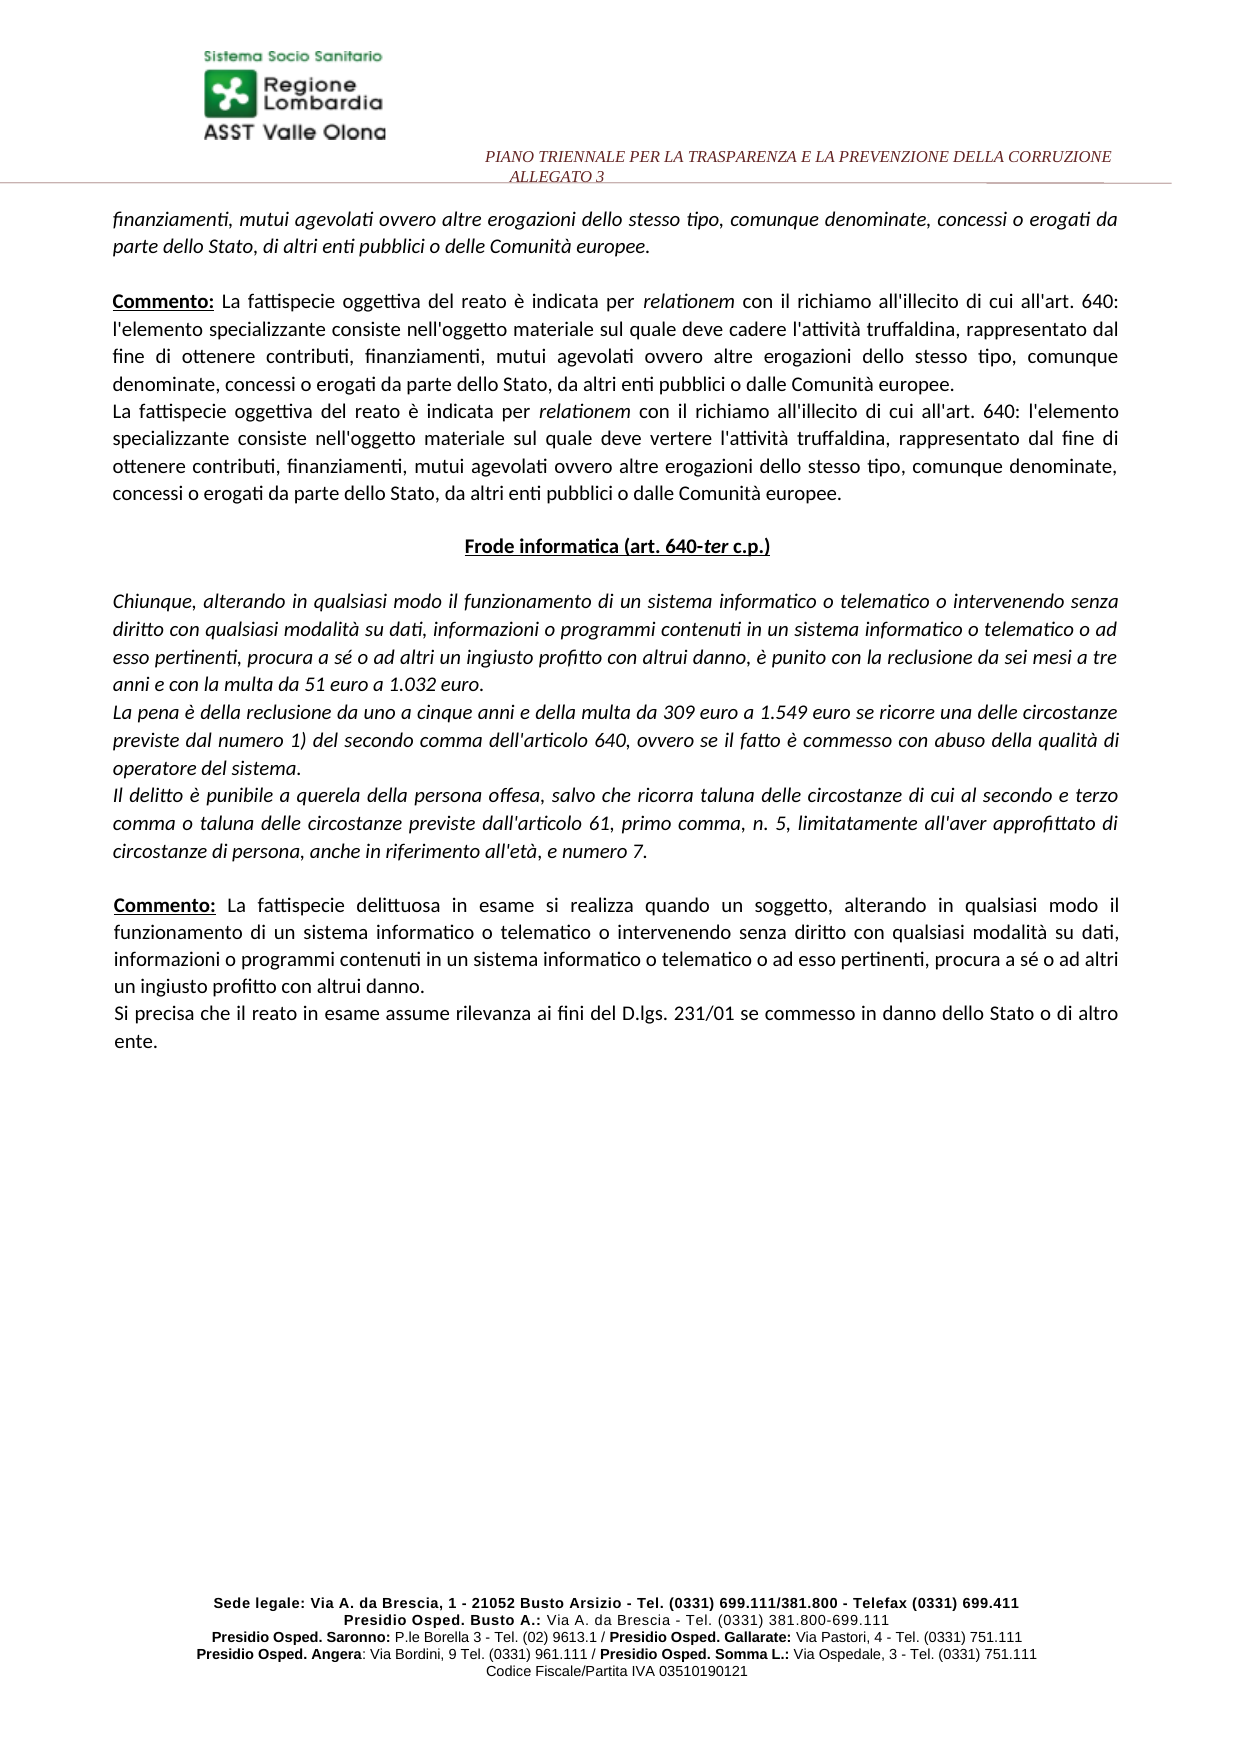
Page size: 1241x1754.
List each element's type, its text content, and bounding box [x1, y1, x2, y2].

text Commento: La fattispecie delittuosa in esame si realizza quando un soggetto, alterando in qualsiasi modo il funzionamento di un sistema informatico o telematico o intervenendo senza diritto con qualsiasi modalità su dati, informazioni o programmi contenuti in un sistema informatico o telematico o ad esso pertinenti, procura a sé o ad altri un ingiusto profitto con altrui danno. [114, 891, 1122, 998]
text Frode informatica (art. 640-ter c.p.) [113, 533, 1122, 559]
text Commento: La fattispecie oggettiva del reato è indicata per relationem con il richiamo all'illecito di cui all'art. 640: l'elemento specializzante consiste nell'oggetto materiale sul quale deve cadere l'attività truffaldina, rappresentato dal fine di ottenere contributi, finanziamenti, mutui agevolati ovvero altre erogazioni dello stesso tipo, comunque denominate, concessi o erogati da parte dello Stato, da altri enti pubblici o dalle Comunità europee. [112, 287, 1120, 396]
text La pena è della reclusione da uno a cinque anni e della multa da 309 euro a 1.549 euro se ricorre una delle circostanze previste dal numero 1) del secondo comma dell'articolo 640, ovvero se il fatto è commesso con abuso della qualità di operatore del sistema. [113, 697, 1121, 781]
text Chiunque, alterando in qualsiasi modo il funzionamento di un sistema informatico o telematico o intervenendo senza diritto con qualsiasi modalità su dati, informazioni o programmi contenuti in un sistema informatico o telematico o ad esso pertinenti, procura a sé o ad altri un ingiusto profitto con altrui danno, è punito con la reclusione da sei mesi a tre anni e con la multa da 51 euro a 1.032 euro. [113, 587, 1120, 697]
text La fattispecie oggettiva del reato è indicata per relationem con il richiamo all'illecito di cui all'art. 640: l'elemento specializzante consiste nell'oggetto materiale sul quale deve vertere l'attività truffaldina, rappresentato dal fine di ottenere contributi, finanziamenti, mutui agevolati ovvero altre erogazioni dello stesso tipo, comunque denominate, concessi o erogati da parte dello Stato, da altri enti pubblici o dalle Comunità europee. [112, 396, 1120, 506]
text Si precisa che il reato in esame assume rilevanza ai fini del D.lgs. 231/01 se commesso in danno dello Stato o di altro ente. [114, 998, 1121, 1054]
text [113, 205, 1120, 259]
text Il delitto è punibile a querela della persona offesa, salvo che ricorra taluna delle circostanze di cui al secondo e terzo comma o taluna delle circostanze previste dall'articolo 61, primo comma, n. 5, limitatamente all'aver approfittato di circostanze di persona, anche in riferimento all'età, e numero 7. [113, 781, 1120, 864]
